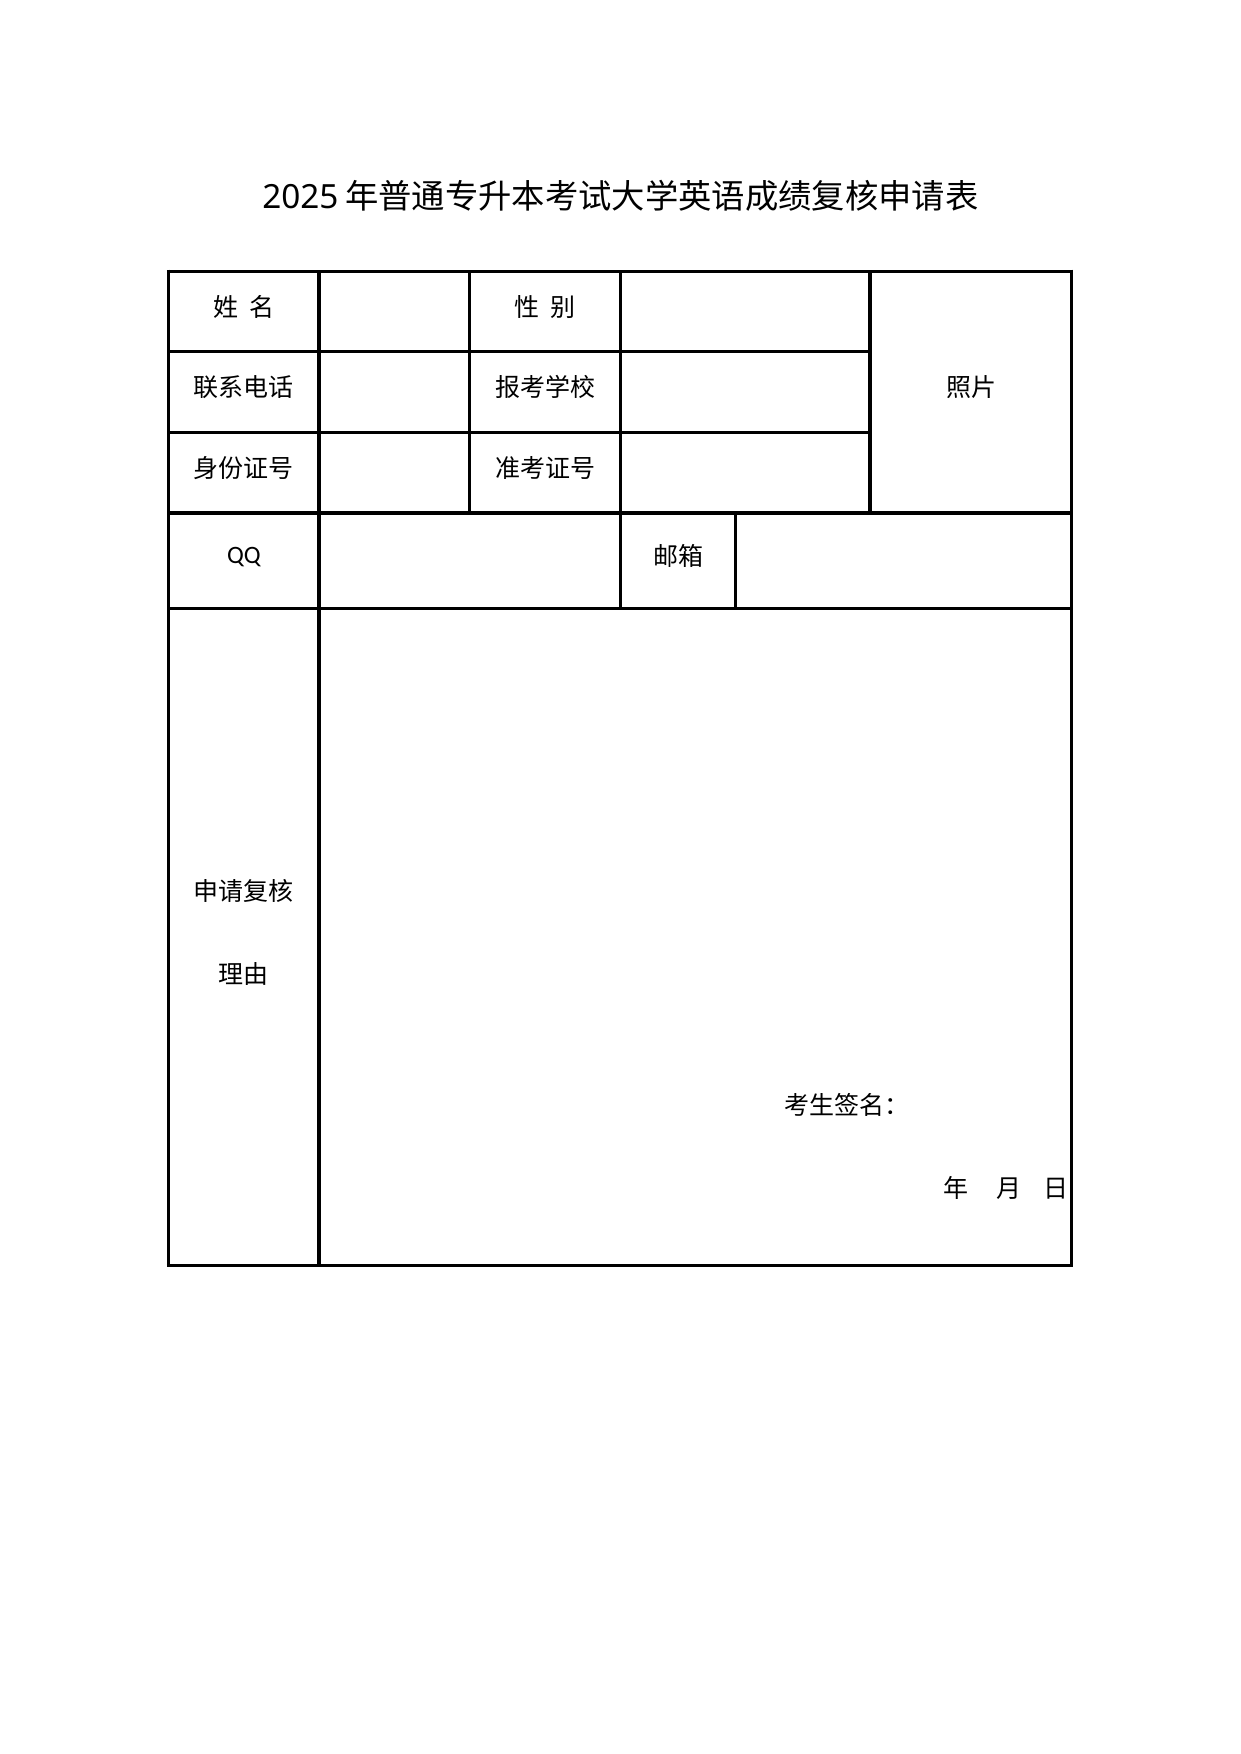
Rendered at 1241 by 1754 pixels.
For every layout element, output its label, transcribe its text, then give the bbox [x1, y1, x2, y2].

table_cell QQ [170, 515, 317, 607]
table_cell 准考证号 [471, 434, 619, 511]
table_cell 邮箱 [622, 515, 734, 607]
table_cell 报考学校 [471, 353, 619, 431]
table_header [321, 273, 468, 350]
table_header 照片 [872, 273, 1070, 511]
table_cell [622, 434, 868, 511]
table_cell 申请复核 理由 [170, 610, 317, 1264]
table_cell [321, 515, 619, 607]
table_cell [737, 515, 1070, 607]
text 2025年普通专升本考试大学英语成绩复核申请表 [187, 162, 1053, 227]
table_cell 联系电话 [170, 353, 317, 431]
table_cell [622, 353, 868, 431]
table_cell [321, 353, 468, 431]
table_header [622, 273, 868, 350]
table_header 姓 名 [170, 273, 317, 350]
table_header 性 别 [471, 273, 619, 350]
table_cell 考生签名： 年 月 日 [321, 610, 1070, 1264]
table_cell [321, 434, 468, 511]
table_cell 身份证号 [170, 434, 317, 511]
